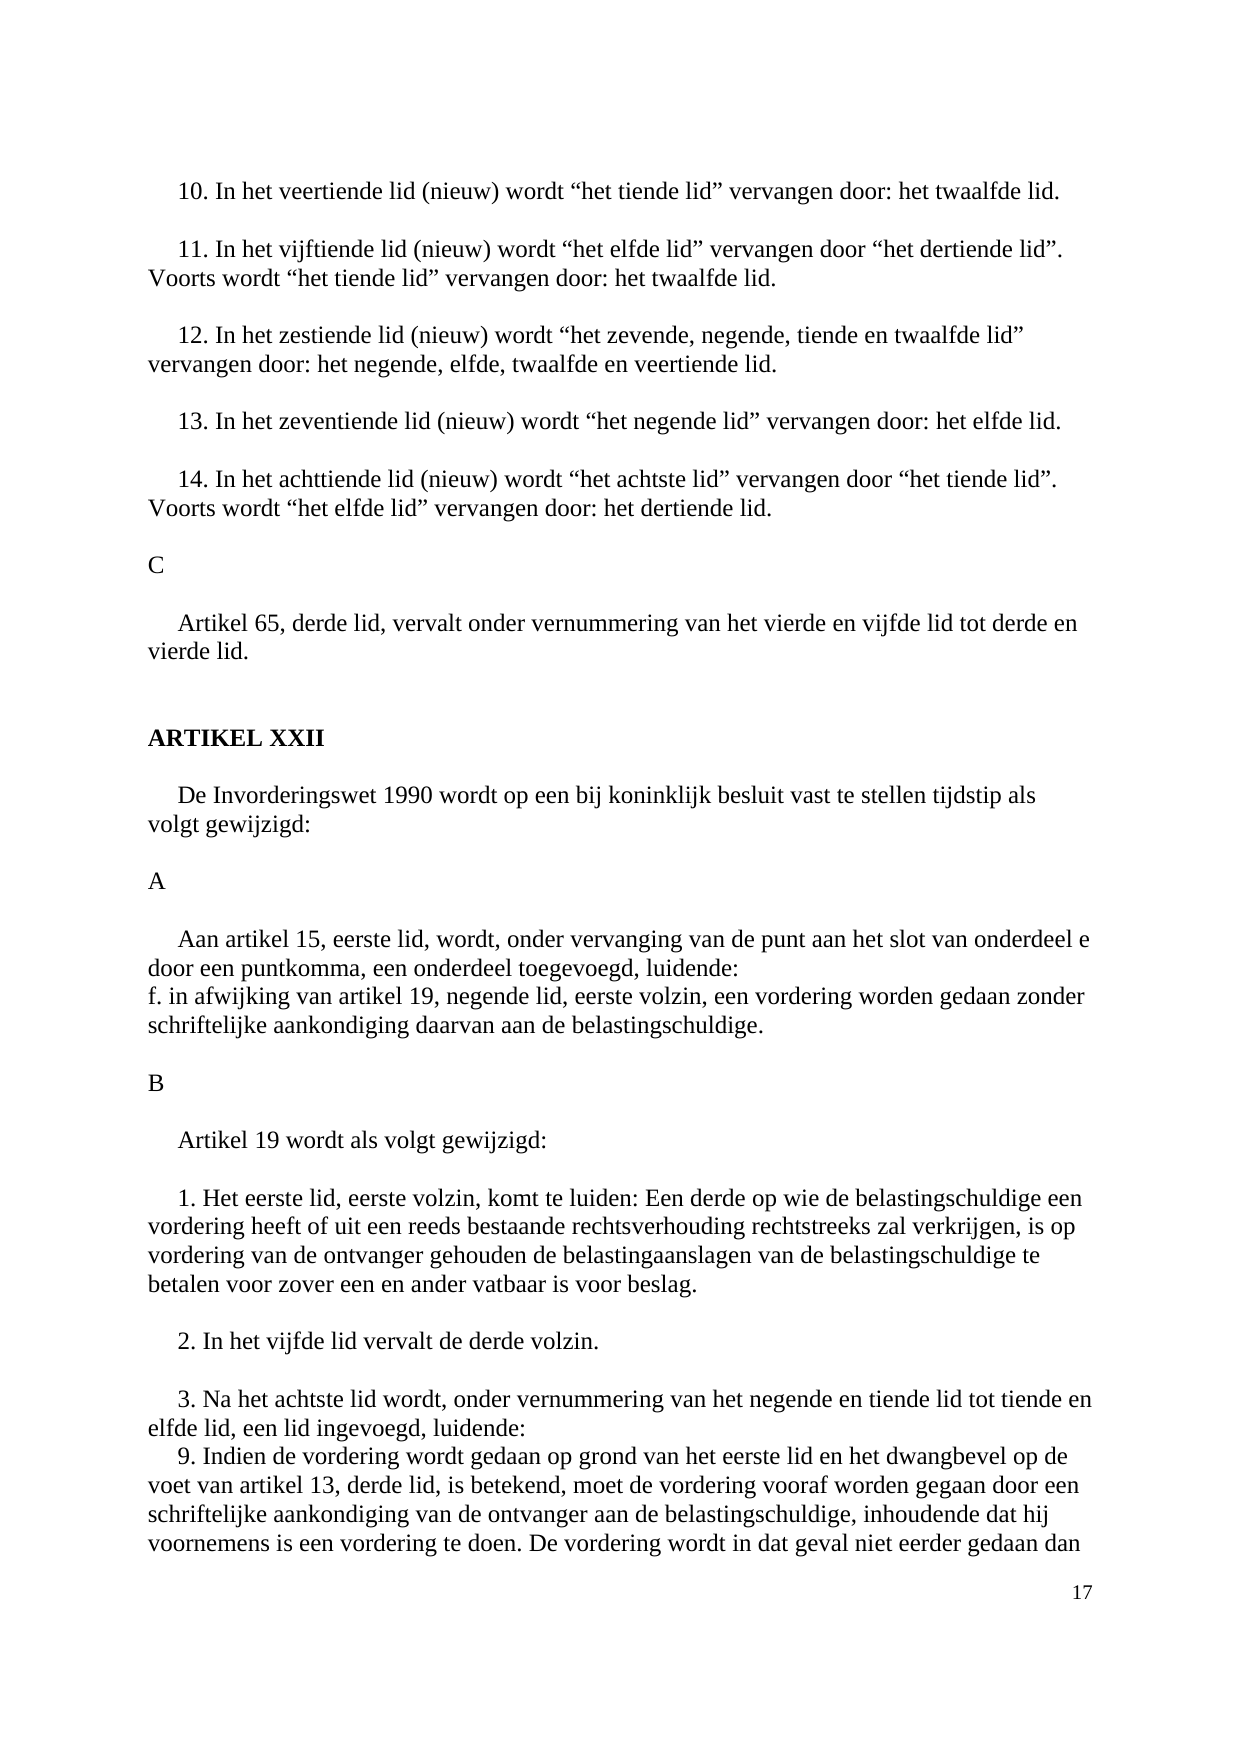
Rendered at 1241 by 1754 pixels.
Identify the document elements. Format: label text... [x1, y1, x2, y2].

text 3. Na het achtste lid wordt, onder vernummering van het negende en tiende lid tot tiende en elfde lid, een lid ingevoegd, luidende: [148, 1384, 1092, 1441]
text 1. Het eerste lid, eerste volzin, komt te luiden: Een derde op wie de belastingschuldige een vordering heeft of uit een reeds bestaande rechtsverhouding rechtstreeks zal verkrijgen, is op vordering van de ontvanger gehouden de belastingaanslagen van de belastingschuldige te betalen voor zover een en ander vatbaar is voor beslag. [148, 1183, 1092, 1298]
text Artikel 65, derde lid, vervalt onder vernummering van het vierde en vijfde lid tot derde en vierde lid. [148, 608, 1092, 665]
text 13. In het zeventiende lid (nieuw) wordt “het negende lid” vervangen door: het elfde lid. [148, 406, 1092, 435]
text 12. In het zestiende lid (nieuw) wordt “het zevende, negende, tiende en twaalfde lid” vervangen door: het negende, elfde, twaalfde en veertiende lid. [148, 320, 1092, 378]
text C [148, 550, 1092, 579]
text Aan artikel 15, eerste lid, wordt, onder vervanging van de punt aan het slot van onderdeel e door een puntkomma, een onderdeel toegevoegd, luidende: [148, 924, 1092, 981]
text 14. In het achttiende lid (nieuw) wordt “het achtste lid” vervangen door “het tiende lid”. Voorts wordt “het elfde lid” vervangen door: het dertiende lid. [148, 464, 1092, 521]
text 10. In het veertiende lid (nieuw) wordt “het tiende lid” vervangen door: het twaalfde lid. [148, 176, 1092, 205]
text f. in afwijking van artikel 19, negende lid, eerste volzin, een vordering worden gedaan zonder schriftelijke aankondiging daarvan aan de belastingschuldige. [148, 981, 1092, 1039]
text 2. In het vijfde lid vervalt de derde volzin. [148, 1326, 1092, 1355]
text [148, 1441, 1092, 1556]
text ARTIKEL XXII [148, 723, 1092, 751]
text B [148, 1068, 1092, 1096]
text Artikel 19 wordt als volgt gewijzigd: [148, 1125, 1092, 1154]
text De Invorderingswet 1990 wordt op een bij koninklijk besluit vast te stellen tijdstip als volgt gewijzigd: [148, 780, 1092, 838]
text A [148, 866, 1092, 895]
text 11. In het vijftiende lid (nieuw) wordt “het elfde lid” vervangen door “het dertiende lid”. Voorts wordt “het tiende lid” vervangen door: het twaalfde lid. [148, 234, 1092, 291]
